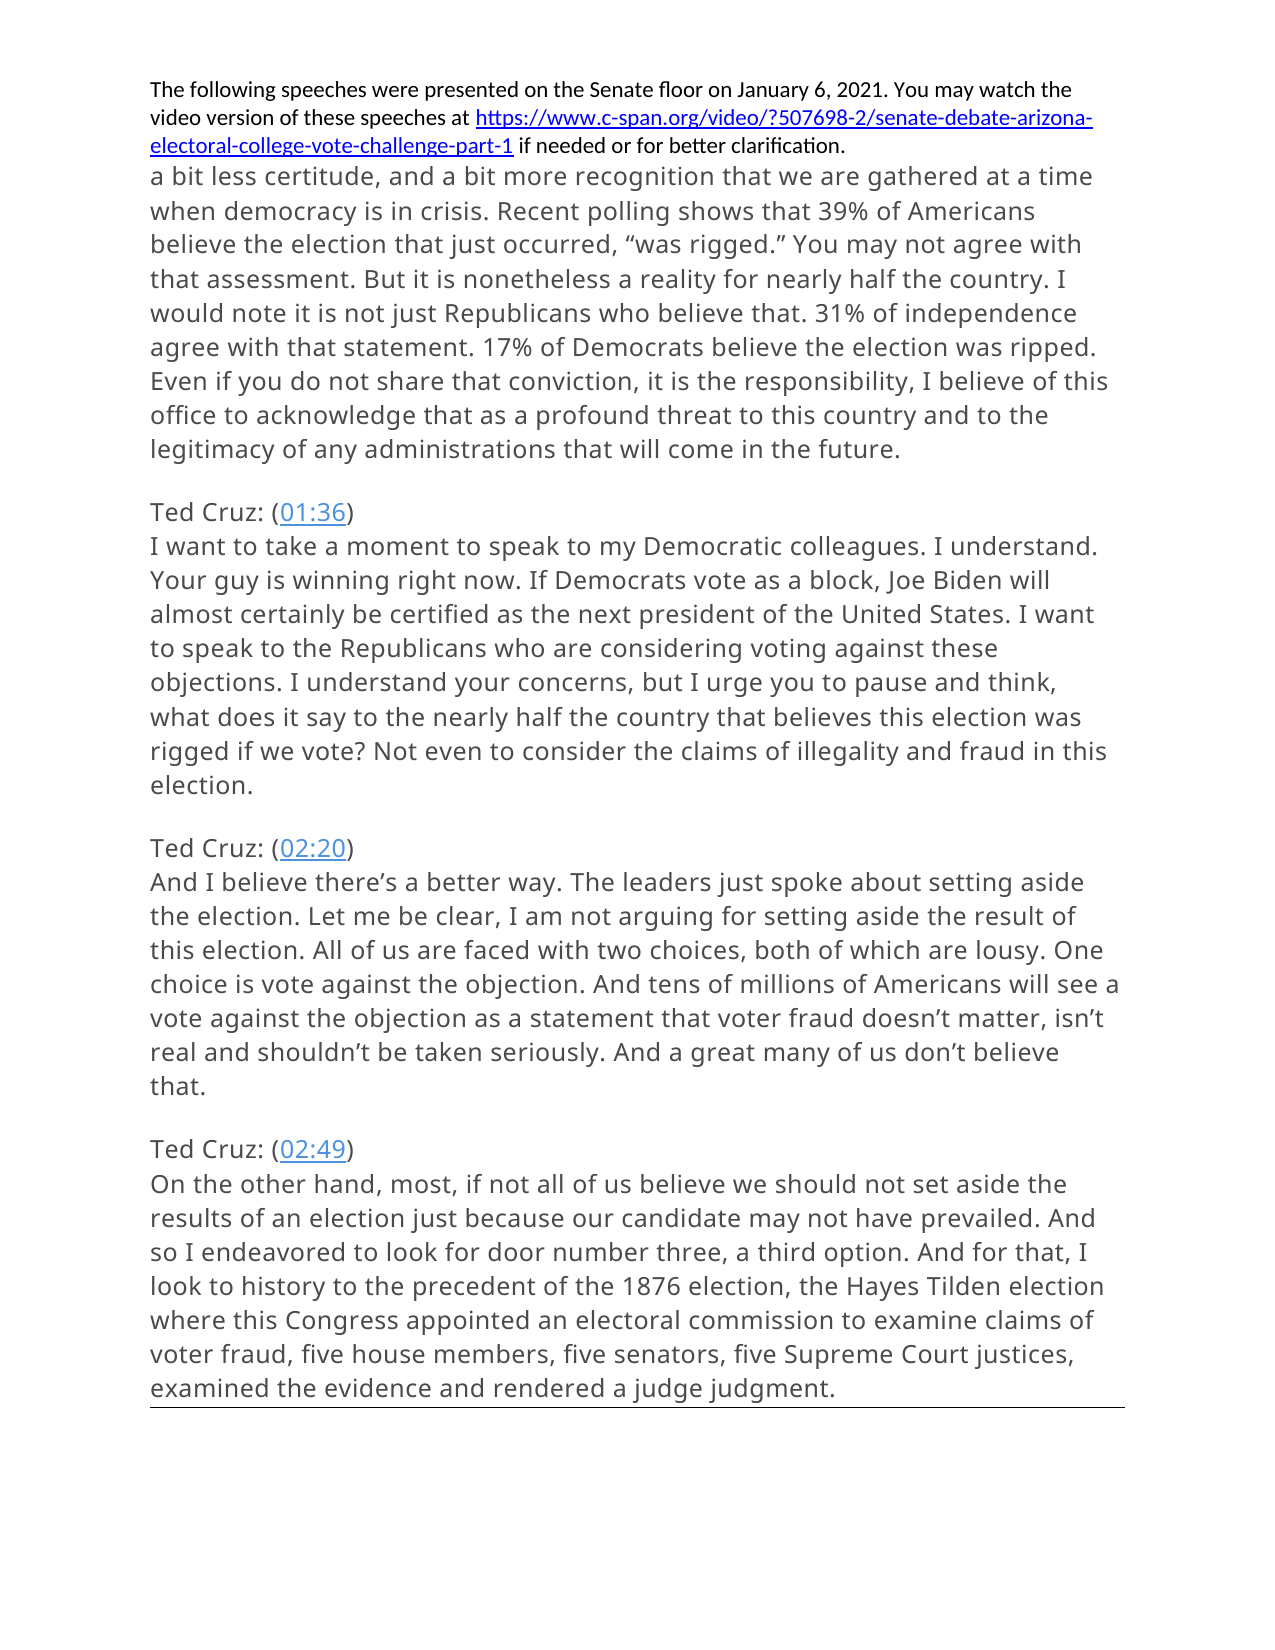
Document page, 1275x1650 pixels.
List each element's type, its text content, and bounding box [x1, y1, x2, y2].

text Ted Cruz: (02:49) On the other hand, most, if not all of us believe we should not set aside the results of an election just because our candidate may not have prevailed. And so I endeavored to look for door number three, a third option. And for that, I look to history to the precedent of the 1876 election, the Hayes Tilden election where this Congress appointed an electoral commission to examine claims of voter fraud, five house members, five senators, five Supreme Court justices, examined the evidence and rendered a judge judgment. [150, 1132, 1125, 1407]
text Ted Cruz: (02:20) And I believe there’s a better way. The leaders just spoke about setting aside the election. Let me be clear, I am not arguing for setting aside the result of this election. All of us are faced with two choices, both of which are lousy. One choice is vote against the objection. And tens of millions of Americans will see a vote against the objection as a statement that voter fraud doesn’t matter, isn’t real and shouldn’t be taken seriously. And a great many of us don’t believe that. [150, 831, 1125, 1103]
text Ted Cruz: (01:36) I want to take a moment to speak to my Democratic colleagues. I understand. Your guy is winning right now. If Democrats vote as a block, Joe Biden will almost certainly be certified as the next president of the United States. I want to speak to the Republicans who are considering voting against these objections. I understand your concerns, but I urge you to pause and think, what does it say to the nearly half the country that believes this election was rigged if we vote? Not even to consider the claims of illegality and fraud in this election. [150, 495, 1125, 801]
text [150, 159, 1125, 466]
